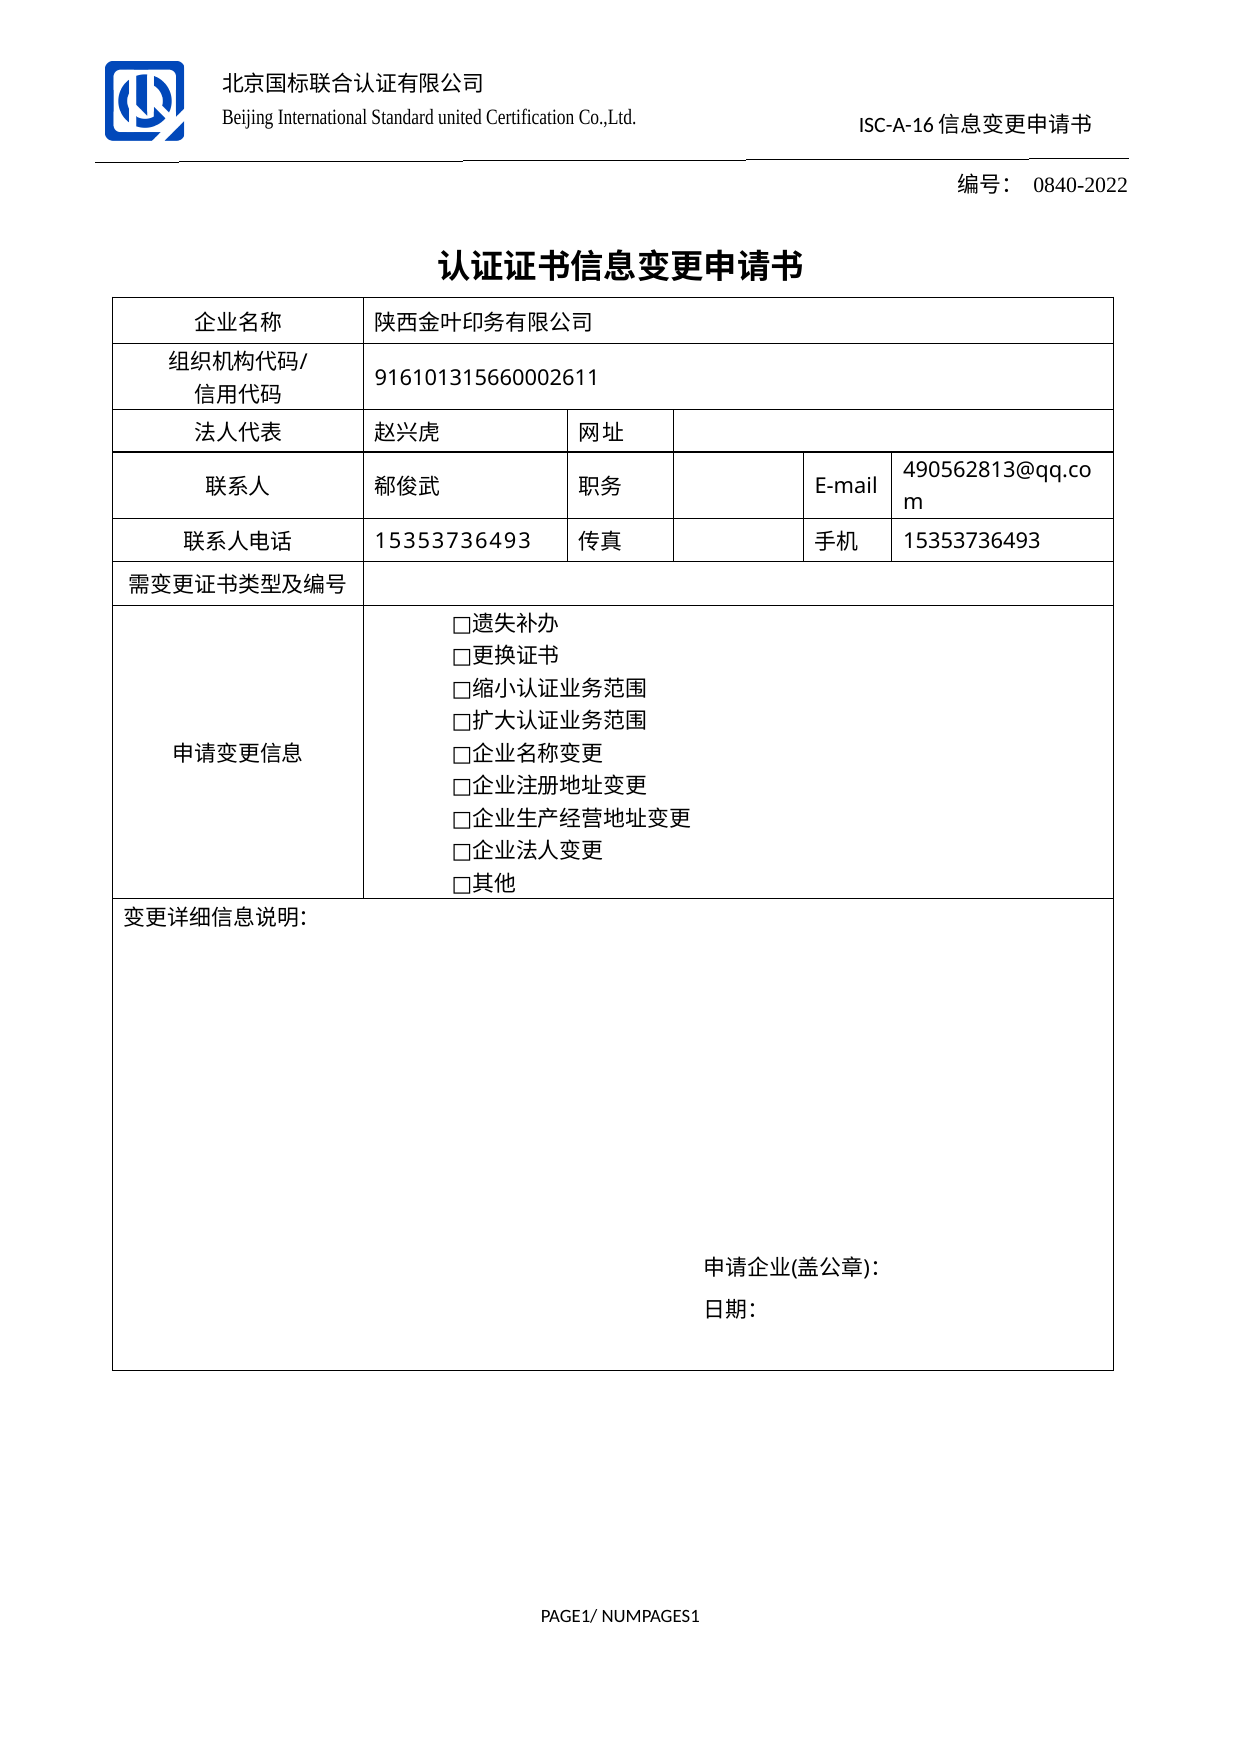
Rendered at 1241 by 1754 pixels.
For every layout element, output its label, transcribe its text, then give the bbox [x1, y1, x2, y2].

table_cell 手机 [804, 519, 891, 561]
table_cell 郗俊武 [364, 453, 567, 517]
table_cell 需变更证书类型及编号 [113, 562, 363, 605]
table_cell 变更详细信息说明： 申请企业(盖公章)： 日期： [113, 899, 1113, 1370]
table_header 陕西金叶印务有限公司 [364, 298, 1113, 343]
table_cell [674, 519, 803, 561]
table_header 企业名称 [113, 298, 363, 343]
table_cell □遗失补办 □更换证书 □缩小认证业务范围 □扩大认证业务范围 □企业名称变更 □企业注册地址变更 □企业生产经营地址变更 □企业法人变更 □其他 [364, 606, 1113, 898]
table_cell [674, 453, 803, 517]
table_cell 490562813@qq.com [892, 453, 1113, 517]
table_cell 联系人电话 [113, 519, 363, 561]
table_cell 赵兴虎 [364, 410, 567, 451]
table_cell 法人代表 [113, 410, 363, 451]
table_cell 职务 [568, 453, 673, 517]
text 编号： 0840-2022 [112, 167, 1128, 199]
table_cell 申请变更信息 [113, 606, 363, 898]
table_cell 15353736493 [892, 519, 1113, 561]
table_cell 网址 [568, 410, 673, 451]
text 认证证书信息变更申请书 [112, 232, 1128, 297]
table_cell [674, 410, 1113, 451]
table_cell 组织机构代码/ 信用代码 [113, 344, 363, 409]
table_cell E-mail [804, 453, 891, 517]
picture [105, 61, 185, 141]
table_cell 916101315660002611 [364, 344, 1113, 409]
table_cell 15353736493 [364, 519, 567, 561]
table_cell 传真 [568, 519, 673, 561]
table_cell 联系人 [113, 453, 363, 517]
table_cell [364, 562, 1113, 605]
